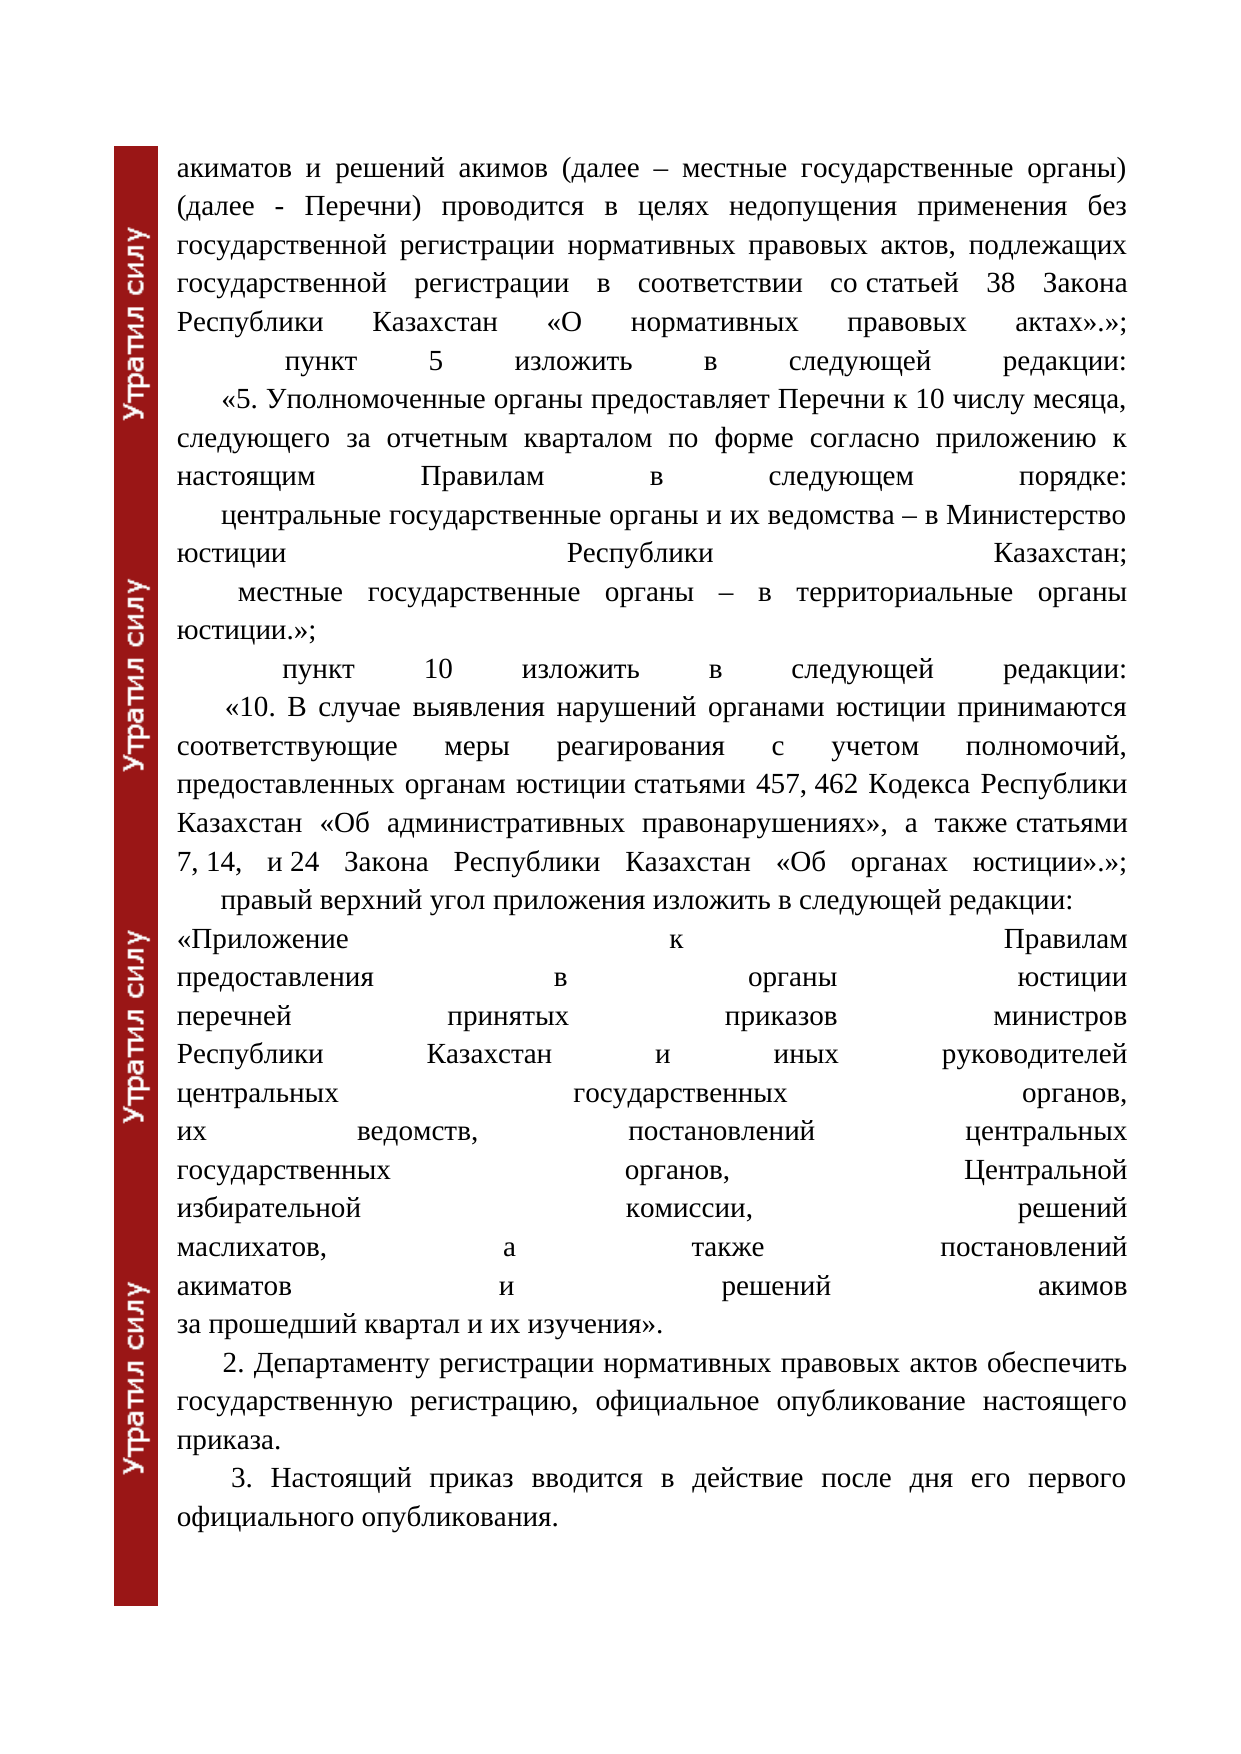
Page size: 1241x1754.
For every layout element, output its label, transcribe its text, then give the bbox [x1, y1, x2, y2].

picture [114, 1532, 158, 1606]
picture [114, 146, 158, 150]
picture [114, 916, 158, 921]
text «Приложение к Правилам предоставления в органы юстиции перечней принятых приказов министров Республики Казахстан и иных руководителей центральных государственных органов, их ведомств, постановлений центральных государственных органов, Центральной избирательной комиссии, решений маслихатов, а также постановлений акиматов и решений акимов за прошедший квартал и их изучения». [112, 921, 1128, 1340]
text 2. Департаменту регистрации нормативных правовых актов обеспечить государственную регистрацию, официальное опубликование настоящего приказа. 3. Настоящий приказ вводится в действие после дня его первого официального опубликования. [112, 1345, 1128, 1532]
picture [114, 1340, 158, 1345]
